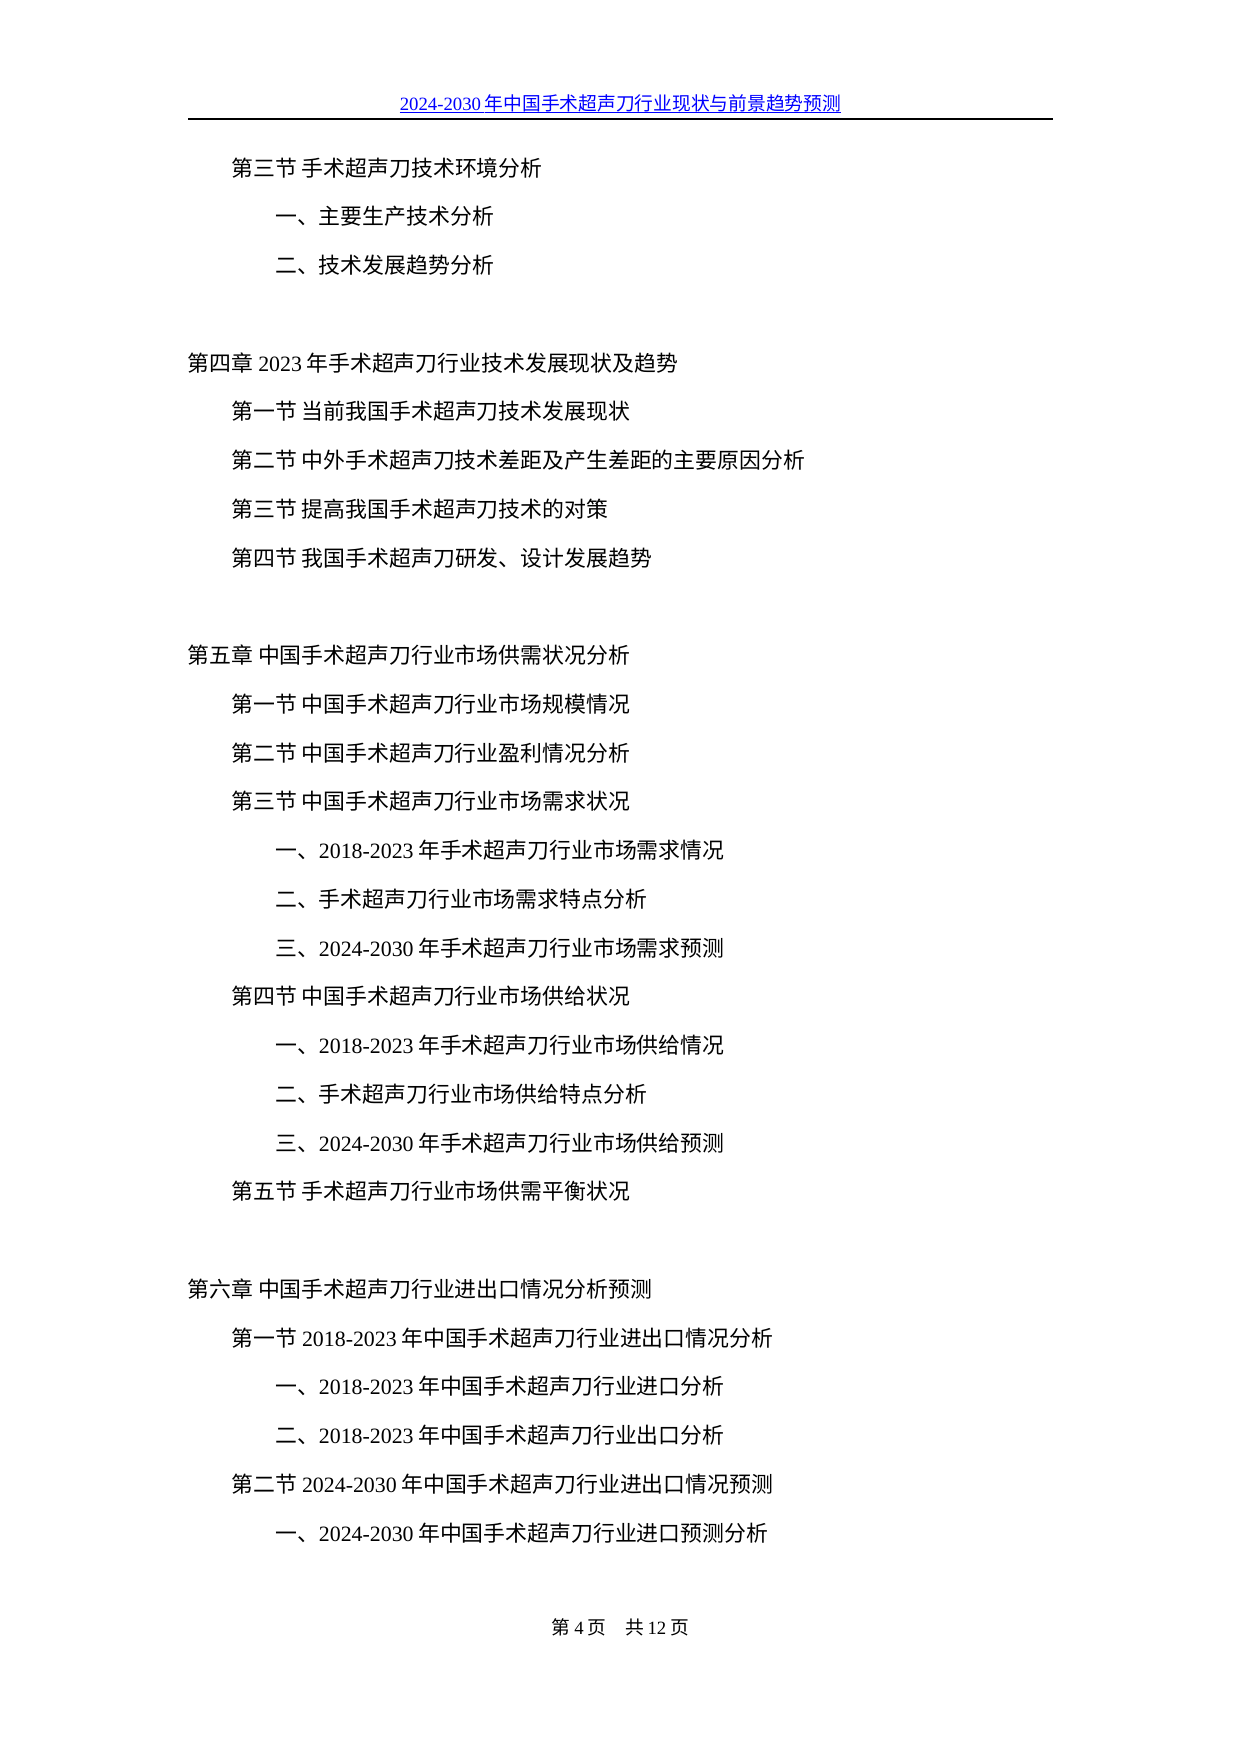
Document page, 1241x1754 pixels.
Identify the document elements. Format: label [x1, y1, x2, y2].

text [187, 150, 1053, 1548]
